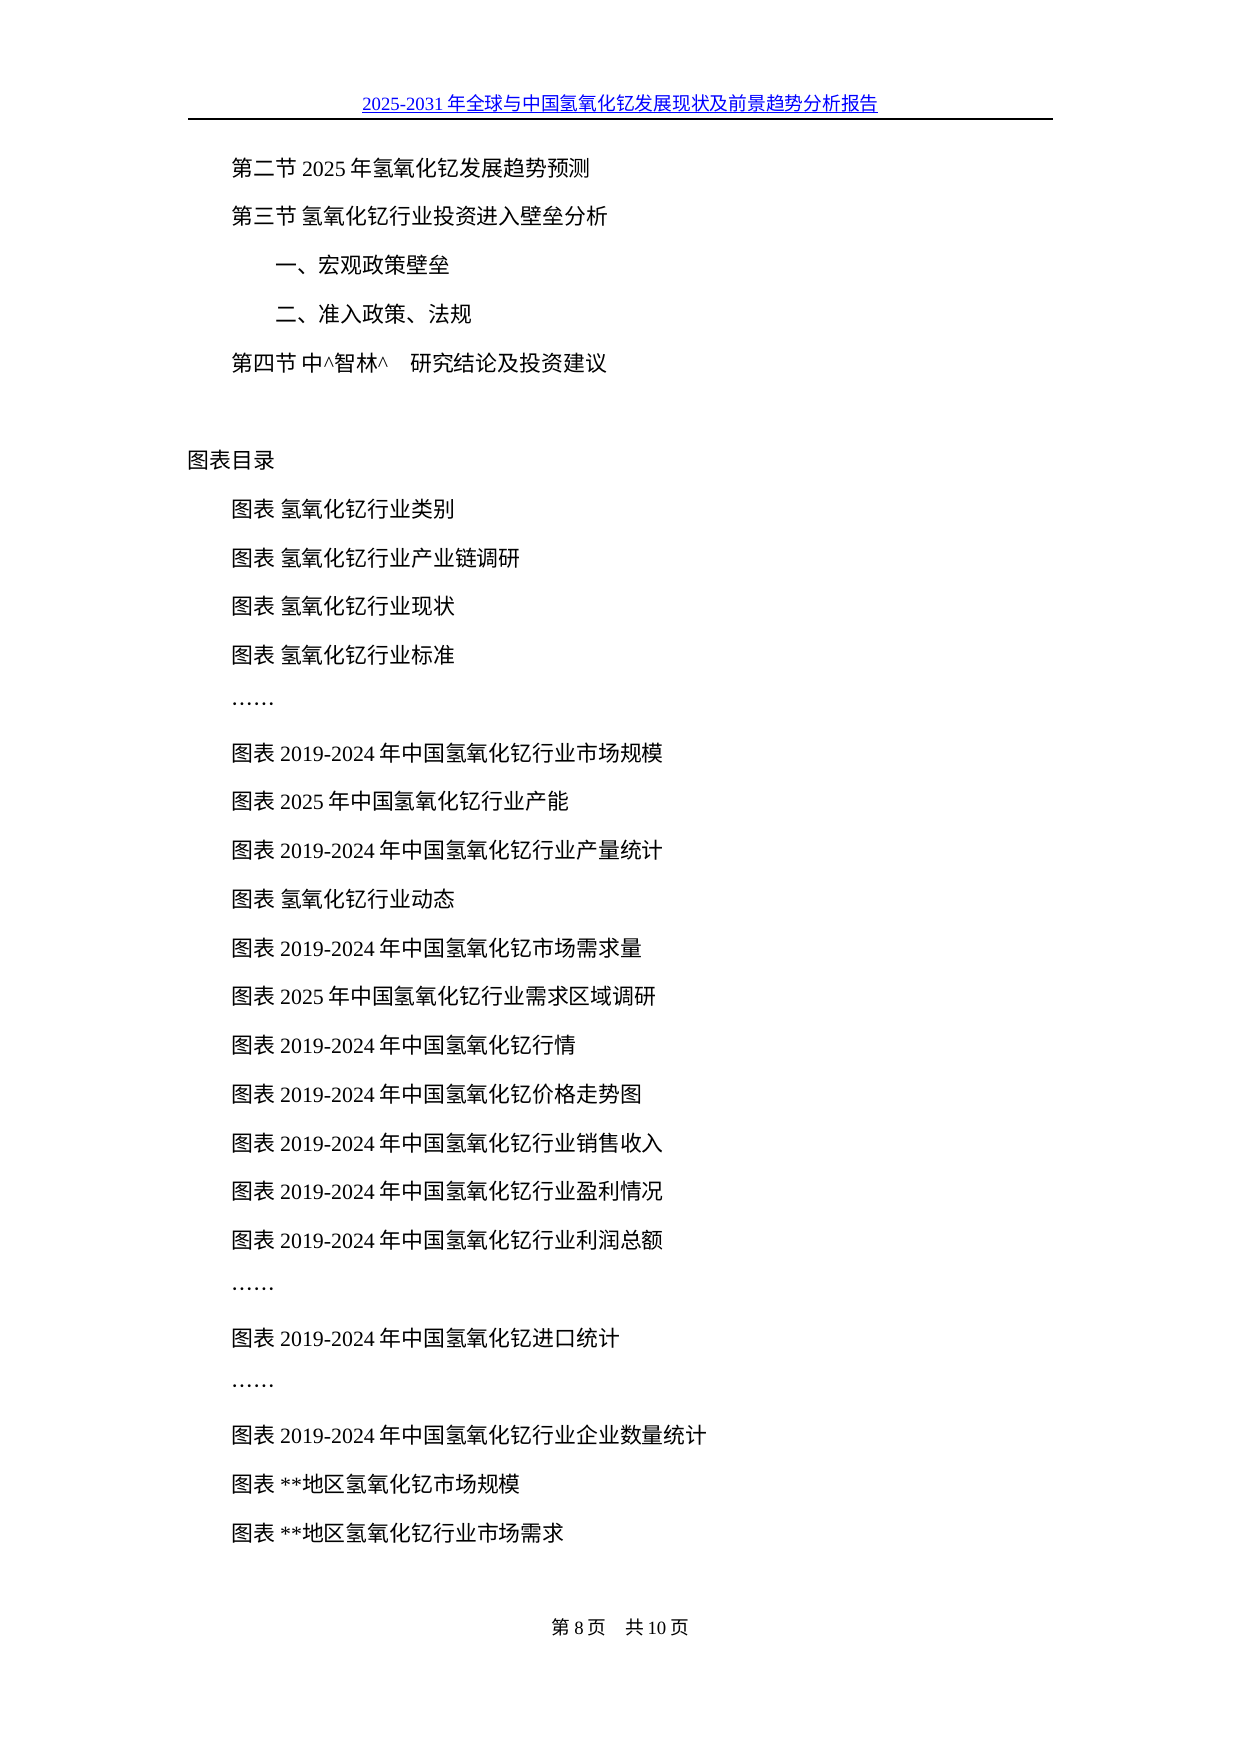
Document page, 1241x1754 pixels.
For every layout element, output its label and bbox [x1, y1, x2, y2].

text [187, 150, 1053, 1548]
